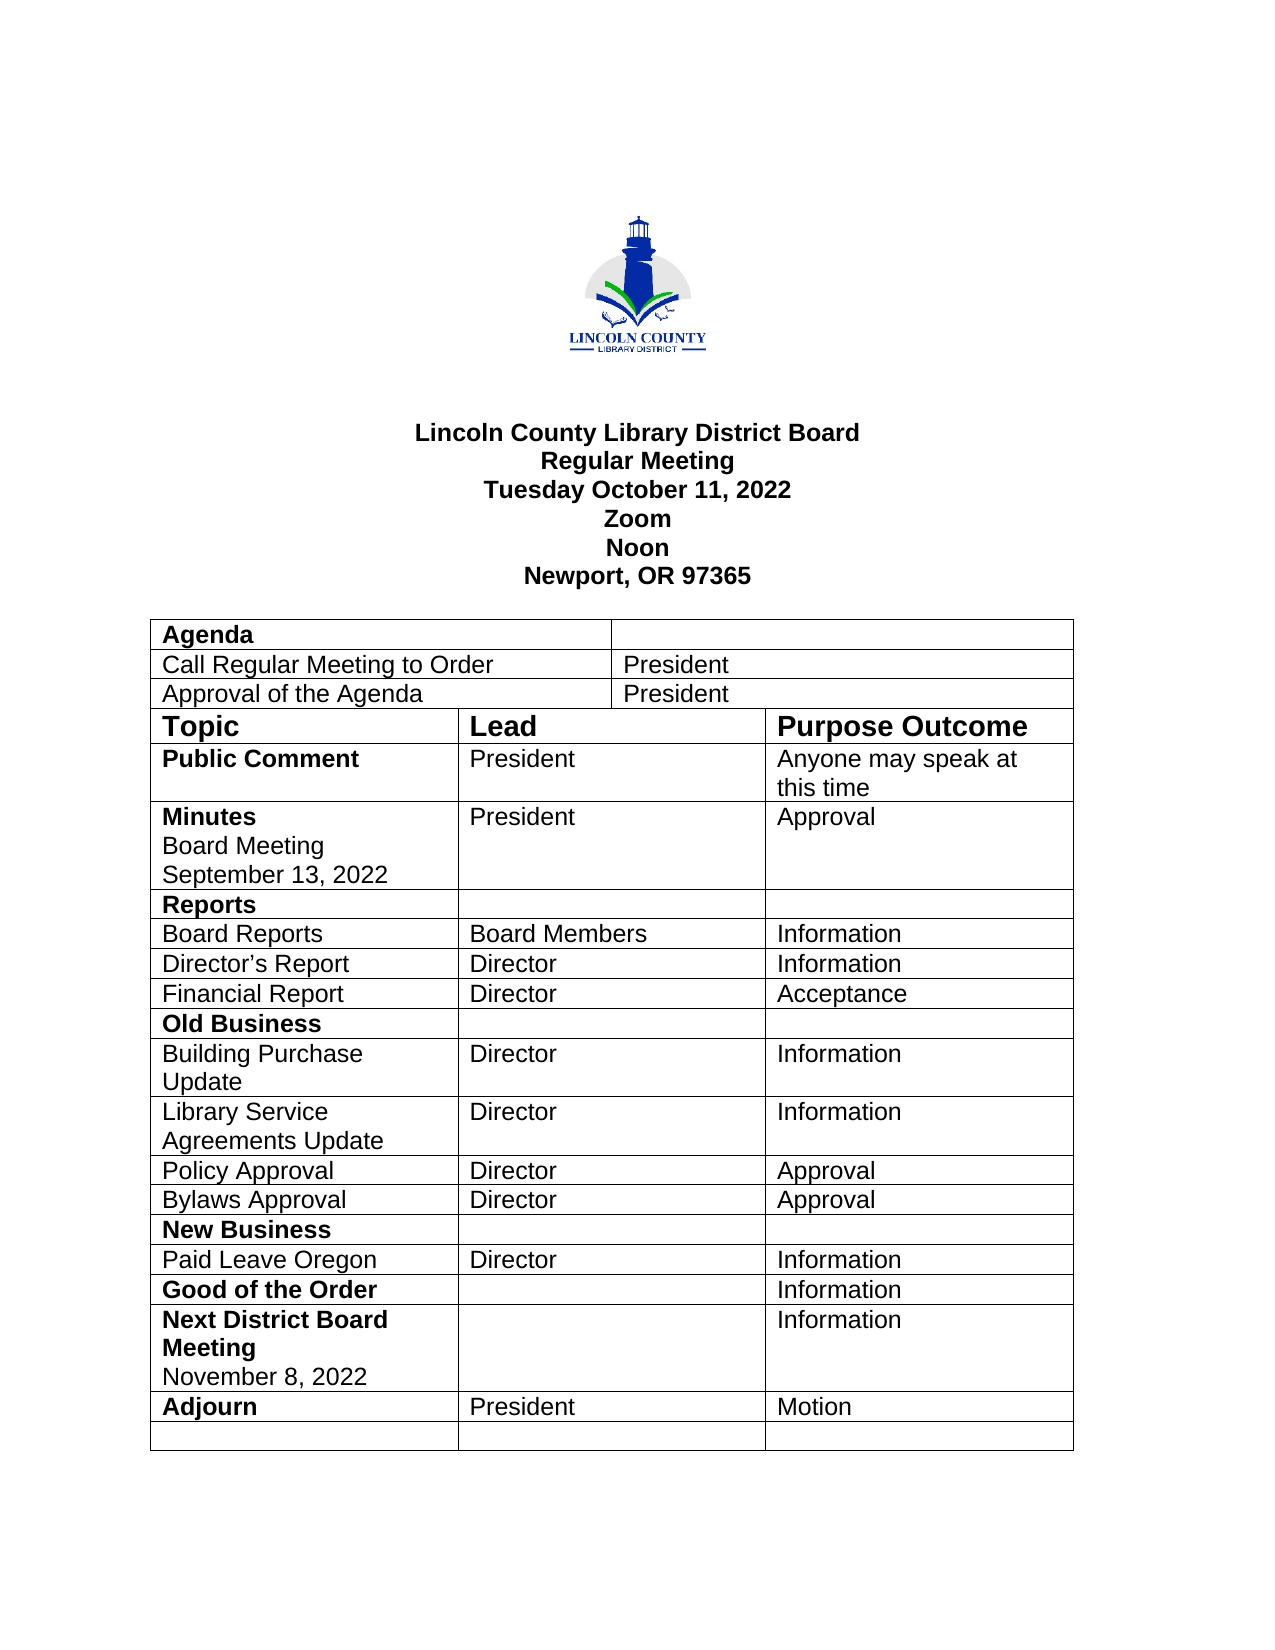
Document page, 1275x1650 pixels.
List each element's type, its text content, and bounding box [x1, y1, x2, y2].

table_cell New Business [151, 1215, 458, 1244]
text Noon [150, 532, 1125, 561]
table_cell Motion [766, 1392, 1073, 1421]
table_cell President [612, 679, 1073, 708]
table_header Agenda [151, 620, 611, 648]
table_cell [459, 1275, 765, 1303]
table_cell Information [766, 1275, 1073, 1303]
table_cell Building Purchase Update [151, 1039, 458, 1096]
table_cell [459, 890, 765, 918]
table_cell Approval [766, 1185, 1073, 1214]
table_cell [459, 1422, 765, 1450]
table_cell President [612, 650, 1073, 678]
table_cell Director [459, 1156, 765, 1184]
table_cell [766, 1215, 1073, 1244]
table_cell Next District Board Meeting November 8, 2022 [151, 1305, 458, 1391]
table_cell Director [459, 979, 765, 1008]
table_cell Reports [151, 890, 458, 918]
table_cell Call Regular Meeting to Order [151, 650, 611, 678]
table_cell [459, 1215, 765, 1244]
table_cell Financial Report [151, 979, 458, 1008]
table_cell Lead [459, 709, 765, 743]
table_cell Old Business [151, 1009, 458, 1037]
table_cell Director [459, 1245, 765, 1274]
table_cell President [459, 744, 765, 801]
table_header [612, 620, 1073, 648]
text Lincoln County Library District Board [150, 417, 1125, 446]
table_cell Board Members [459, 919, 765, 948]
table_cell [459, 1009, 765, 1037]
table_cell [459, 1305, 765, 1391]
table_cell Anyone may speak at this time [766, 744, 1073, 801]
table_cell Library Service Agreements Update [151, 1097, 458, 1154]
table_cell Information [766, 1245, 1073, 1274]
table_cell Policy Approval [151, 1156, 458, 1184]
table_cell Director [459, 1097, 765, 1154]
text Tuesday October 11, 2022 [150, 475, 1125, 504]
table_cell [766, 1422, 1073, 1450]
table_cell Adjourn [151, 1392, 458, 1421]
text Zoom [150, 504, 1125, 532]
table_cell Approval [766, 1156, 1073, 1184]
table_cell Board Reports [151, 919, 458, 948]
table_cell [766, 1009, 1073, 1037]
table_cell Good of the Order [151, 1275, 458, 1303]
table_cell Approval of the Agenda [151, 679, 611, 708]
text Regular Meeting [150, 446, 1125, 475]
table_cell Paid Leave Oregon [151, 1245, 458, 1274]
table_cell Topic [151, 709, 458, 743]
table_cell Director [459, 1185, 765, 1214]
table_cell Minutes Board Meeting September 13, 2022 [151, 802, 458, 888]
table_cell President [459, 1392, 765, 1421]
table_cell Acceptance [766, 979, 1073, 1008]
table_cell President [459, 802, 765, 888]
table_cell Information [766, 949, 1073, 978]
table_cell Purpose Outcome [766, 709, 1073, 743]
table_cell [151, 1422, 458, 1450]
table_cell Director [459, 949, 765, 978]
table_cell Information [766, 1305, 1073, 1391]
table_cell Information [766, 1097, 1073, 1154]
table_cell Information [766, 919, 1073, 948]
table_cell Information [766, 1039, 1073, 1096]
table_cell Director [459, 1039, 765, 1096]
table_cell Public Comment [151, 744, 458, 801]
table_cell Approval [766, 802, 1073, 888]
table_cell [766, 890, 1073, 918]
text Newport, OR 97365 [150, 561, 1125, 590]
table_cell Bylaws Approval [151, 1185, 458, 1214]
picture [488, 150, 787, 418]
table_cell Director’s Report [151, 949, 458, 978]
